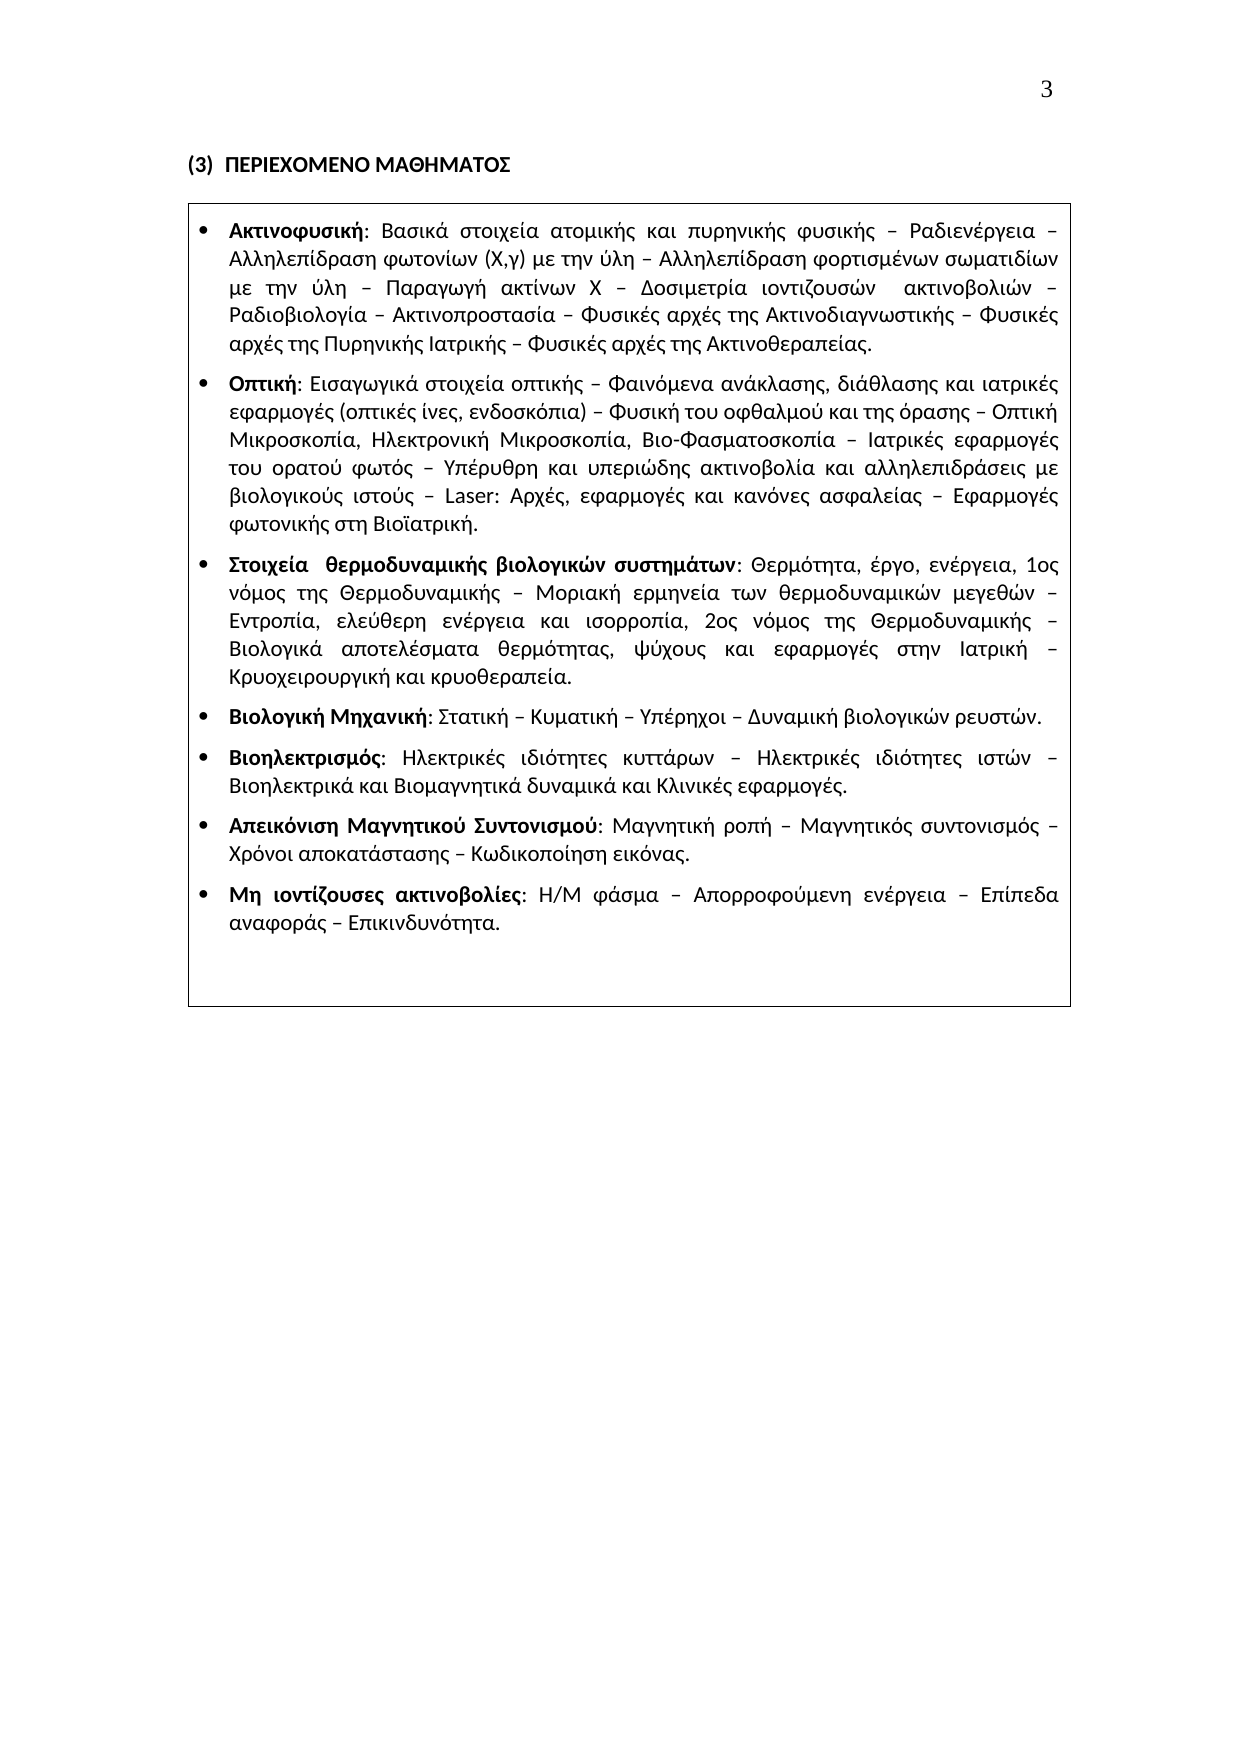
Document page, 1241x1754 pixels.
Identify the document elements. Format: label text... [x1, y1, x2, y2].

table_header Ακτινοφυσική: Βασικά στοιχεία ατομικής και πυρηνικής φυσικής – Ραδιενέργεια – Αλληλεπίδραση φωτονίων (Χ,γ) με την ύλη – Αλληλεπίδραση φορτισμένων σωματιδίων με την ύλη – Παραγωγή ακτίνων Χ – Δοσιμετρία ιοντιζουσών ακτινοβολιών – Ραδιοβιολογία – Ακτινοπροστασία – Φυσικές αρχές της Ακτινοδιαγνωστικής – Φυσικές αρχές της Πυρηνικής Ιατρικής – Φυσικές αρχές της Ακτινοθεραπείας. Οπτική: Εισαγωγικά στοιχεία οπτικής – Φαινόμενα ανάκλασης, διάθλασης και ιατρικές εφαρμογές (οπτικές ίνες, ενδοσκόπια) – Φυσική του οφθαλμού και της όρασης – Οπτική Μικροσκοπία, Ηλεκτρονική Μικροσκοπία, Βιο-Φασματοσκοπία – Ιατρικές εφαρμογές του ορατού φωτός – Υπέρυθρη και υπεριώδης ακτινοβολία και αλληλεπιδράσεις με βιολογικούς ιστούς – Laser: Aρχές, εφαρμογές και κανόνες ασφαλείας – Εφαρμογές φωτονικής στη Βιοϊατρική. Στοιχεία θερμοδυναμικής βιολογικών συστημάτων: Θερμότητα, έργο, ενέργεια, 1ος νόμος της Θερμοδυναμικής – Μοριακή ερμηνεία των θερμοδυναμικών μεγεθών – Εντροπία, ελεύθερη ενέργεια και ισορροπία, 2ος νόμος της Θερμοδυναμικής – Βιολογικά αποτελέσματα θερμότητας, ψύχους και εφαρμογές στην Ιατρική – Κρυοχειρουργική και κρυοθεραπεία. Βιολογική Μηχανική: Στατική – Κυματική – Υπέρηχοι – Δυναμική βιολογικών ρευστών. Βιοηλεκτρισμός: Ηλεκτρικές ιδιότητες κυττάρων – Ηλεκτρικές ιδιότητες ιστών – Βιοηλεκτρικά και Βιομαγνητικά δυναμικά και Κλινικές εφαρμογές. Απεικόνιση Μαγνητικού Συντονισμού: Μαγνητική ροπή – Μαγνητικός συντονισμός – Χρόνοι αποκατάστασης – Κωδικοποίηση εικόνας. Μη ιοντίζουσες ακτινοβολίες: Η/Μ φάσμα – Απορροφούμενη ενέργεια – Επίπεδα αναφοράς – Επικινδυνότητα. [189, 204, 1070, 1006]
list ΠΕΡΙΕΧΟΜΕΝΟ ΜΑΘΗΜΑΤΟΣ [187, 150, 1053, 178]
